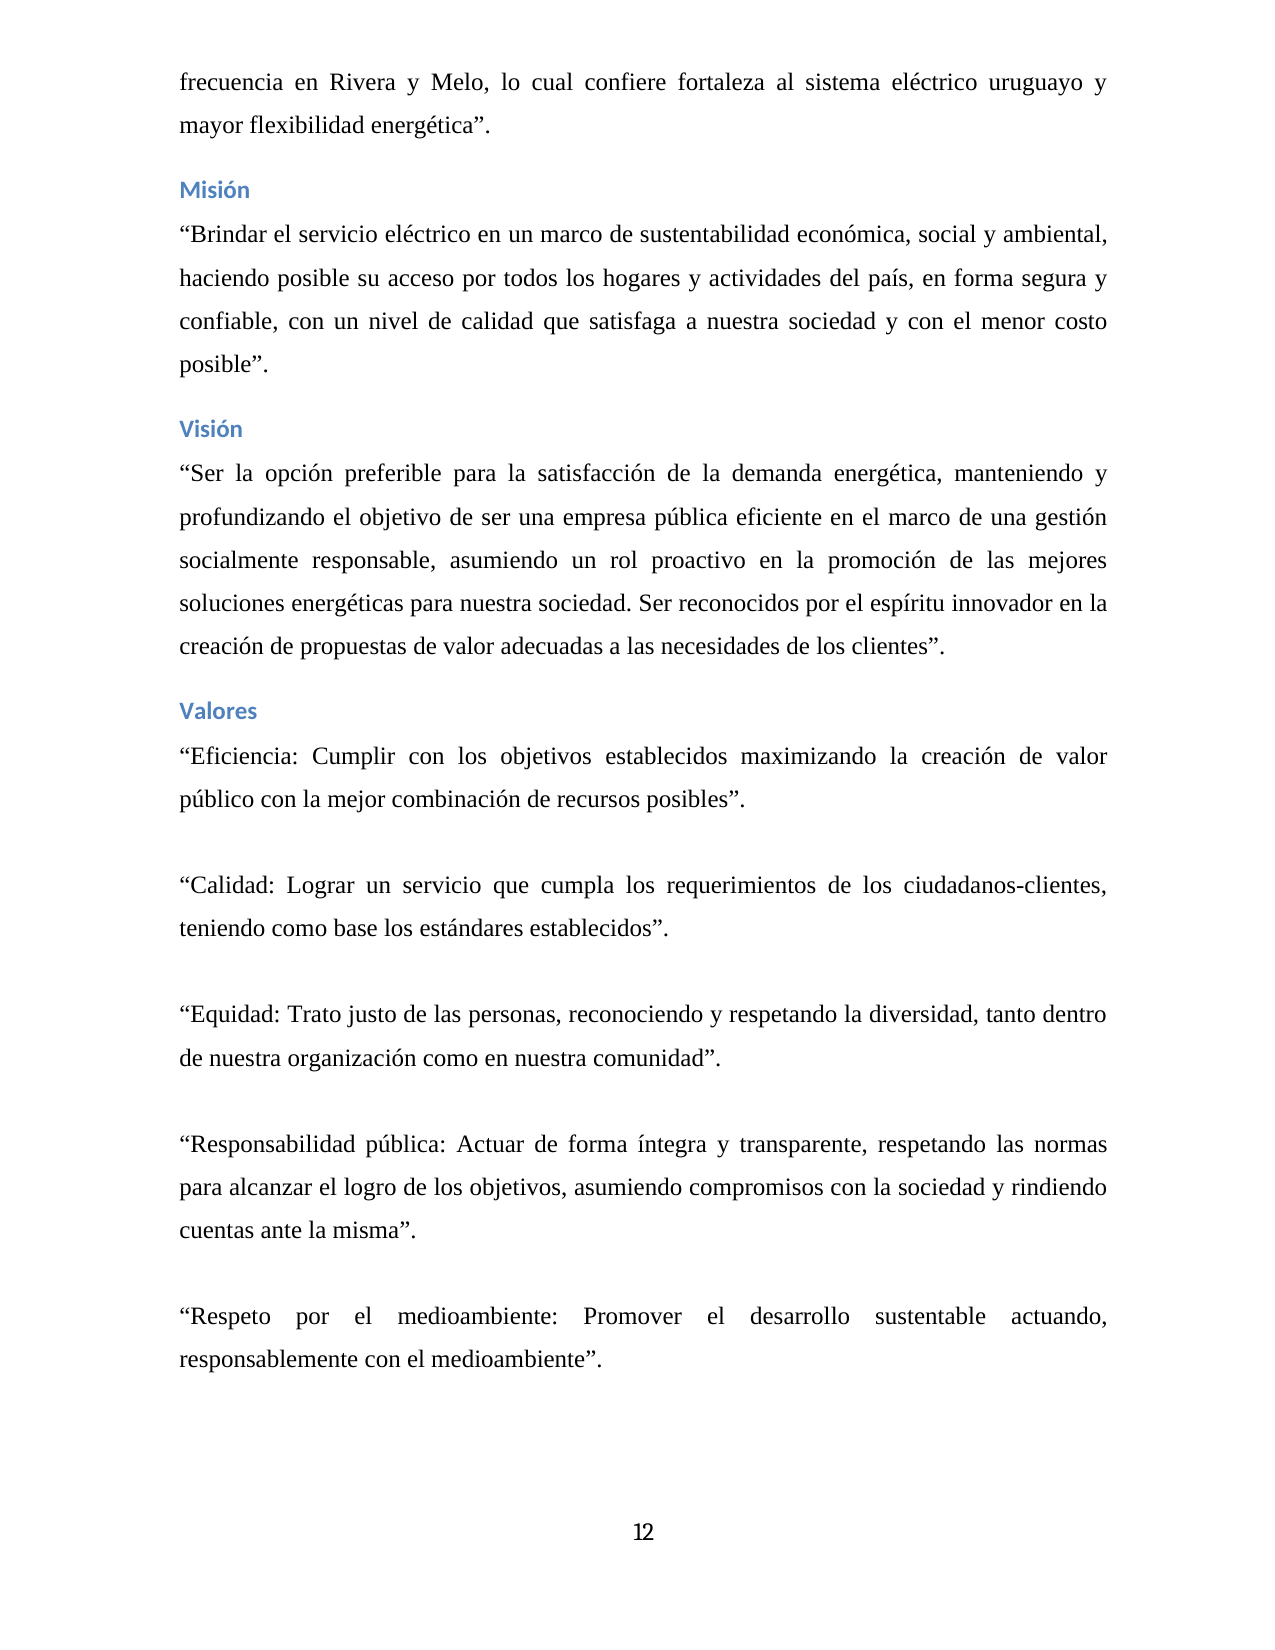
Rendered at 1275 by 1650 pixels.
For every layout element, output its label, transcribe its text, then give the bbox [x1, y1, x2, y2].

text “Calidad: Lograr un servicio que cumpla los requerimientos de los ciudadanos-clientes, teniendo como base los estándares establecidos”. [179, 870, 1108, 942]
text “Responsabilidad pública: Actuar de forma íntegra y transparente, respetando las normas para alcanzar el logro de los objetivos, asumiendo compromisos con la sociedad y rindiendo cuentas ante la misma”. [179, 1129, 1108, 1244]
subtitle Valores [179, 695, 1108, 726]
text “Eficiencia: Cumplir con los objetivos establecidos maximizando la creación de valor público con la mejor combinación de recursos posibles”. [179, 741, 1108, 813]
subtitle Misión [179, 174, 1108, 204]
subtitle Visión [179, 413, 1108, 443]
text “Respeto por el medioambiente: Promover el desarrollo sustentable actuando, responsablemente con el medioambiente”. [179, 1301, 1108, 1373]
text “Ser la opción preferible para la satisfacción de la demanda energética, manteniendo y profundizando el objetivo de ser una empresa pública eficiente en el marco de una gestión socialmente responsable, asumiendo un rol proactivo en la promoción de las mejores soluciones energéticas para nuestra sociedad. Ser reconocidos por el espíritu innovador en la creación de propuestas de valor adecuadas a las necesidades de los clientes”. [179, 458, 1108, 660]
text “Equidad: Trato justo de las personas, reconociendo y respetando la diversidad, tanto dentro de nuestra organización como en nuestra comunidad”. [179, 999, 1108, 1071]
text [179, 67, 1108, 138]
text “Brindar el servicio eléctrico en un marco de sustentabilidad económica, social y ambiental, haciendo posible su acceso por todos los hogares y actividades del país, en forma segura y confiable, con un nivel de calidad que satisfaga a nuestra sociedad y con el menor costo posible”. [179, 219, 1108, 378]
